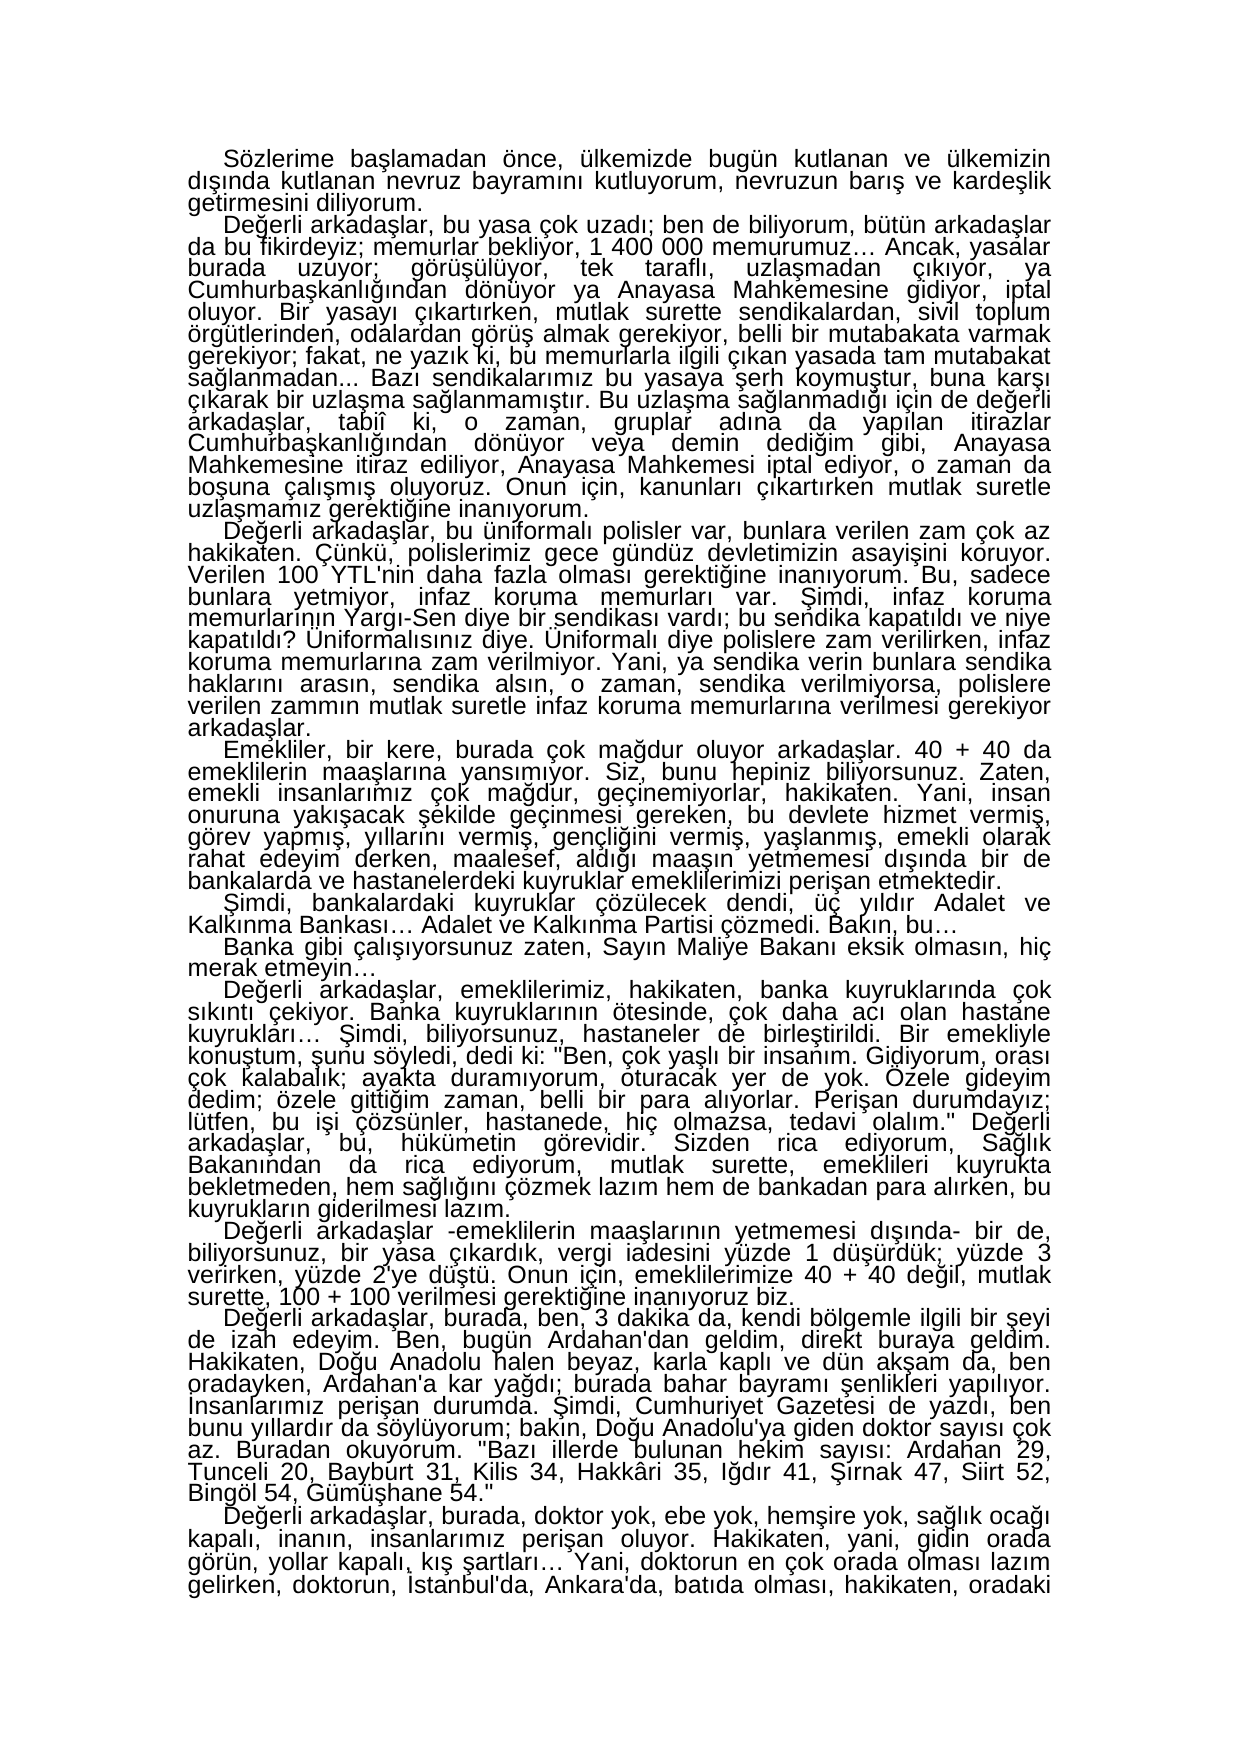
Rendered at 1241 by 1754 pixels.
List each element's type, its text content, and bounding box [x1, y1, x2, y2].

text Değerli arkadaşlar, emeklilerimiz, hakikaten, banka kuyruklarında çok sıkıntı çekiyor. Banka kuyruklarının ötesinde, çok daha acı olan hastane kuyrukları… Şimdi, biliyorsunuz, hastaneler de birleştirildi. Bir emekliyle konuştum, şunu söyledi, dedi ki: "Ben, çok yaşlı bir insanım. Gidiyorum, orası çok kalabalık; ayakta duramıyorum, oturacak yer de yok. Özele gideyim dedim; özele gittiğim zaman, belli bir para alıyorlar. Perişan durumdayız; lütfen, bu işi çözsünler, hastanede, hiç olmazsa, tedavi olalım." Değerli arkadaşlar, bu, hükümetin görevidir. Sizden rica ediyorum, Sağlık Bakanından da rica ediyorum, mutlak surette, emeklileri kuyrukta bekletmeden, hem sağlığını çözmek lazım hem de bankadan para alırken, bu kuyrukların giderilmesi lazım. [187, 981, 1053, 1222]
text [187, 1506, 1053, 1598]
text Banka gibi çalışıyorsunuz zaten, Sayın Maliye Bakanı eksik olmasın, hiç merak etmeyin… [187, 937, 1053, 981]
text Değerli arkadaşlar, burada, ben, 3 dakika da, kendi bölgemle ilgili bir şeyi de izah edeyim. Ben, bugün Ardahan'dan geldim, direkt buraya geldim. Hakikaten, Doğu Anadolu halen beyaz, karla kaplı ve dün akşam da, ben oradayken, Ardahan'a kar yağdı; burada bahar bayramı şenlikleri yapılıyor. İnsanlarımız perişan durumda. Şimdi, Cumhuriyet Gazetesi de yazdı, ben bunu yıllardır da söylüyorum; bakın, Doğu Anadolu'ya giden doktor sayısı çok az. Buradan okuyorum. "Bazı illerde bulunan hekim sayısı: Ardahan 29, Tunceli 20, Bayburt 31, Kilis 34, Hakkâri 35, Iğdır 41, Şırnak 47, Siirt 52, Bingöl 54, Gümüşhane 54." [187, 1309, 1053, 1506]
text Sözlerime başlamadan önce, ülkemizde bugün kutlanan ve ülkemizin dışında kutlanan nevruz bayramını kutluyorum, nevruzun barış ve kardeşlik getirmesini diliyorum. [187, 150, 1053, 216]
text Emekliler, bir kere, burada çok mağdur oluyor arkadaşlar. 40 + 40 da emeklilerin maaşlarına yansımıyor. Siz, bunu hepiniz biliyorsunuz. Zaten, emekli insanlarımız çok mağdur, geçinemiyorlar, hakikaten. Yani, insan onuruna yakışacak şekilde geçinmesi gereken, bu devlete hizmet vermiş, görev yapmış, yıllarını vermiş, gençliğini vermiş, yaşlanmış, emekli olarak rahat edeyim derken, maalesef, aldığı maaşın yetmemesi dışında bir de bankalarda ve hastanelerdeki kuyruklar emeklilerimizi perişan etmektedir. [187, 741, 1053, 894]
text Değerli arkadaşlar, bu üniformalı polisler var, bunlara verilen zam çok az hakikaten. Çünkü, polislerimiz gece gündüz devletimizin asayişini koruyor. Verilen 100 YTL'nin daha fazla olması gerektiğine inanıyorum. Bu, sadece bunlara yetmiyor, infaz koruma memurları var. Şimdi, infaz koruma memurlarının Yargı-Sen diye bir sendikası vardı; bu sendika kapatıldı ve niye kapatıldı? Üniformalısınız diye. Üniformalı diye polislere zam verilirken, infaz koruma memurlarına zam verilmiyor. Yani, ya sendika verin bunlara sendika haklarını arasın, sendika alsın, o zaman, sendika verilmiyorsa, polislere verilen zammın mutlak suretle infaz koruma memurlarına verilmesi gerekiyor arkadaşlar. [187, 522, 1053, 741]
text Değerli arkadaşlar -emeklilerin maaşlarının yetmemesi dışında- bir de, biliyorsunuz, bir yasa çıkardık, vergi iadesini yüzde 1 düşürdük; yüzde 3 verirken, yüzde 2'ye düştü. Onun için, emeklilerimize 40 + 40 değil, mutlak surette, 100 + 100 verilmesi gerektiğine inanıyoruz biz. [187, 1222, 1053, 1309]
text Şimdi, bankalardaki kuyruklar çözülecek dendi, üç yıldır Adalet ve Kalkınma Bankası… Adalet ve Kalkınma Partisi çözmedi. Bakın, bu… [187, 894, 1053, 937]
text Değerli arkadaşlar, bu yasa çok uzadı; ben de biliyorum, bütün arkadaşlar da bu fikirdeyiz; memurlar bekliyor, 1 400 000 memurumuz… Ancak, yasalar burada uzuyor; görüşülüyor, tek taraflı, uzlaşmadan çıkıyor, ya Cumhurbaşkanlığından dönüyor ya Anayasa Mahkemesine gidiyor, iptal oluyor. Bir yasayı çıkartırken, mutlak surette sendikalardan, sivil toplum örgütlerinden, odalardan görüş almak gerekiyor, belli bir mutabakata varmak gerekiyor; fakat, ne yazık ki, bu memurlarla ilgili çıkan yasada tam mutabakat sağlanmadan... Bazı sendikalarımız bu yasaya şerh koymuştur, buna karşı çıkarak bir uzlaşma sağlanmamıştır. Bu uzlaşma sağlanmadığı için de değerli arkadaşlar, tabiî ki, o zaman, gruplar adına da yapılan itirazlar Cumhurbaşkanlığından dönüyor veya demin dediğim gibi, Anayasa Mahkemesine itiraz ediliyor, Anayasa Mahkemesi iptal ediyor, o zaman da boşuna çalışmış oluyoruz. Onun için, kanunları çıkartırken mutlak suretle uzlaşmamız gerektiğine inanıyorum. [187, 216, 1053, 522]
